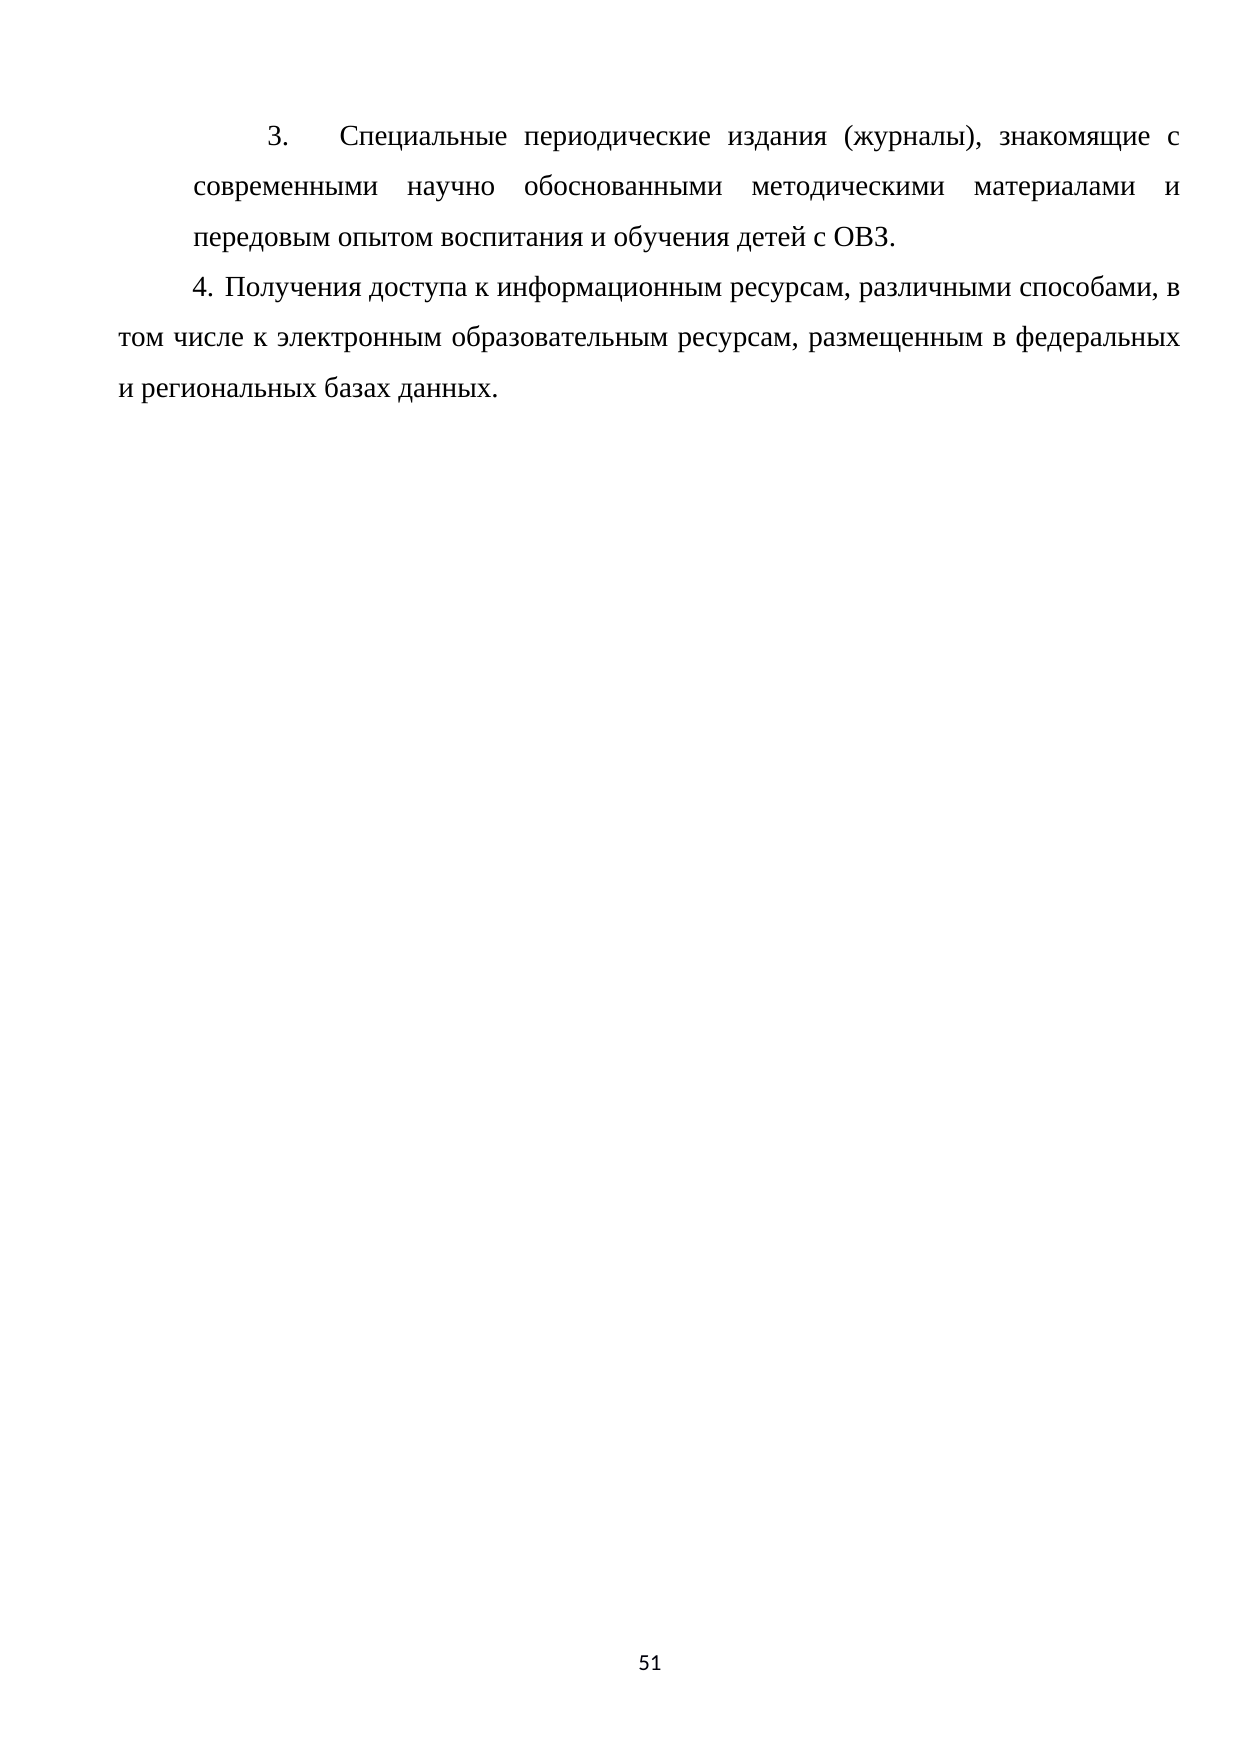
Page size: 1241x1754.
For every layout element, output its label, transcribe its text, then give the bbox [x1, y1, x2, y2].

list Получения доступа к информационным ресурсам, различными способами, в том числе к электронным образовательным ресурсам, размещенным в федеральных и региональных базах данных. [118, 269, 1181, 403]
list Специальные периодические издания (журналы), знакомящие с современными научно обоснованными методическими материалами и передовым опытом воспитания и обучения детей с ОВЗ. [193, 118, 1181, 252]
